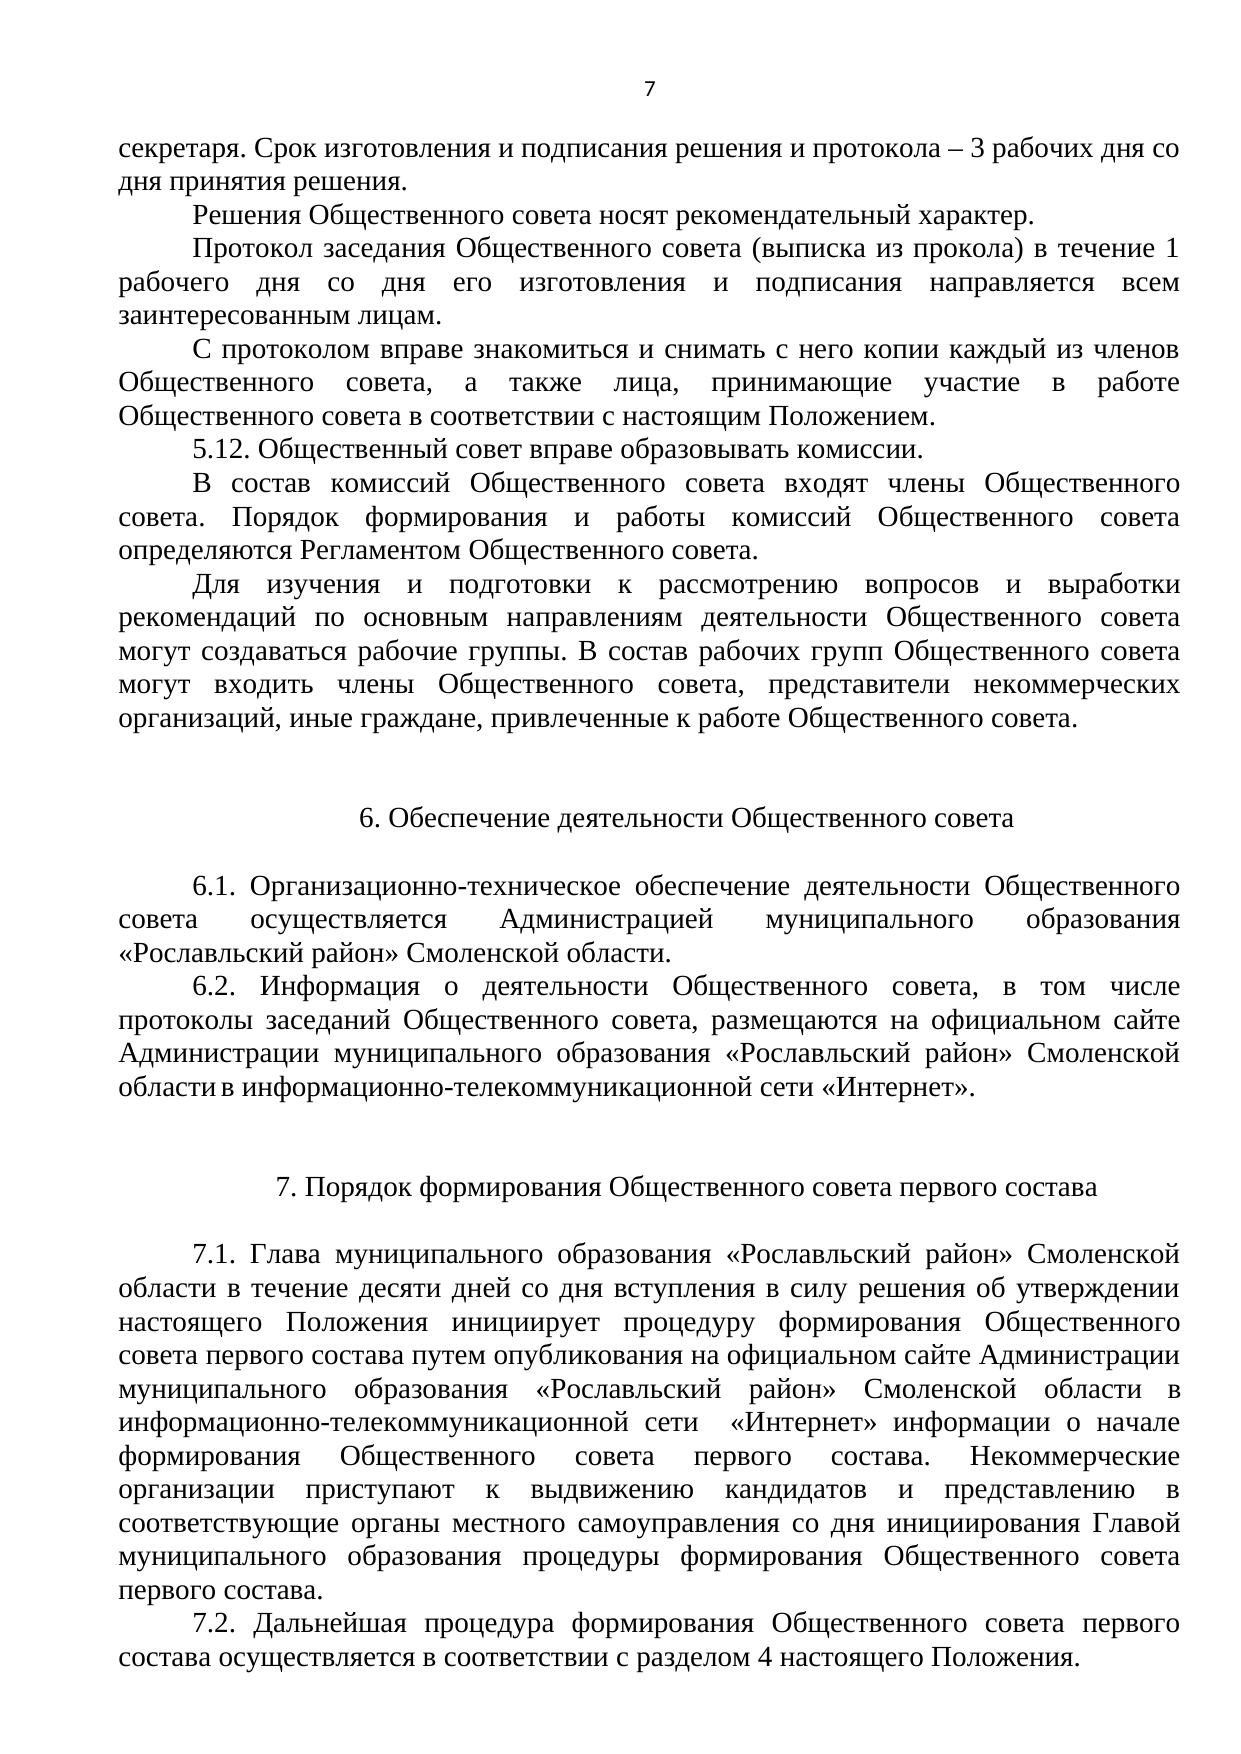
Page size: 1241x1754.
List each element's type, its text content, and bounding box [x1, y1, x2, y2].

text С протоколом вправе знакомиться и снимать с него копии каждый из членов Общественного совета, а также лица, принимающие участие в работе Общественного совета в соответствии с настоящим Положением. [118, 331, 1181, 432]
text Решения Общественного совета носят рекомендательный характер. [118, 197, 1181, 230]
text В состав комиссий Общественного совета входят члены Общественного совета. Порядок формирования и работы комиссий Общественного совета определяются Регламентом Общественного совета. [118, 465, 1181, 566]
text 7. Порядок формирования Общественного совета первого состава [118, 1169, 1181, 1203]
text 7.2. Дальнейшая процедура формирования Общественного совета первого состава осуществляется в соответствии с разделом 4 настоящего Положения. [118, 1606, 1181, 1673]
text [118, 130, 1181, 197]
text 5.12. Общественный совет вправе образовывать комиссии. [118, 432, 1181, 465]
text 6.2. Информация о деятельности Общественного совета, в том числе протоколы заседаний Общественного совета, размещаются на официальном сайте Администрации муниципального образования «Рославльский район» Смоленской области в информационно-телекоммуникационной сети «Интернет». [118, 968, 1181, 1102]
text Для изучения и подготовки к рассмотрению вопросов и выработки рекомендаций по основным направлениям деятельности Общественного совета могут создаваться рабочие группы. В состав рабочих групп Общественного совета могут входить члены Общественного совета, представители некоммерческих организаций, иные граждане, привлеченные к работе Общественного совета. [118, 566, 1181, 733]
text 7.1. Глава муниципального образования «Рославльский район» Смоленской области в течение десяти дней со дня вступления в силу решения об утверждении настоящего Положения инициирует процедуру формирования Общественного совета первого состава путем опубликования на официальном сайте Администрации муниципального образования «Рославльский район» Смоленской области в информационно-телекоммуникационной сети «Интернет» информации о начале формирования Общественного совета первого состава. Некоммерческие организации приступают к выдвижению кандидатов и представлению в соответствующие органы местного самоуправления со дня инициирования Главой муниципального образования процедуры формирования Общественного совета первого состава. [118, 1237, 1181, 1606]
text Протокол заседания Общественного совета (выписка из прокола) в течение 1 рабочего дня со дня его изготовления и подписания направляется всем заинтересованным лицам. [118, 230, 1181, 331]
text 6. Обеспечение деятельности Общественного совета [118, 801, 1181, 834]
text 6.1. Организационно-техническое обеспечение деятельности Общественного совета осуществляется Администрацией муниципального образования «Рославльский район» Смоленской области. [118, 868, 1181, 968]
